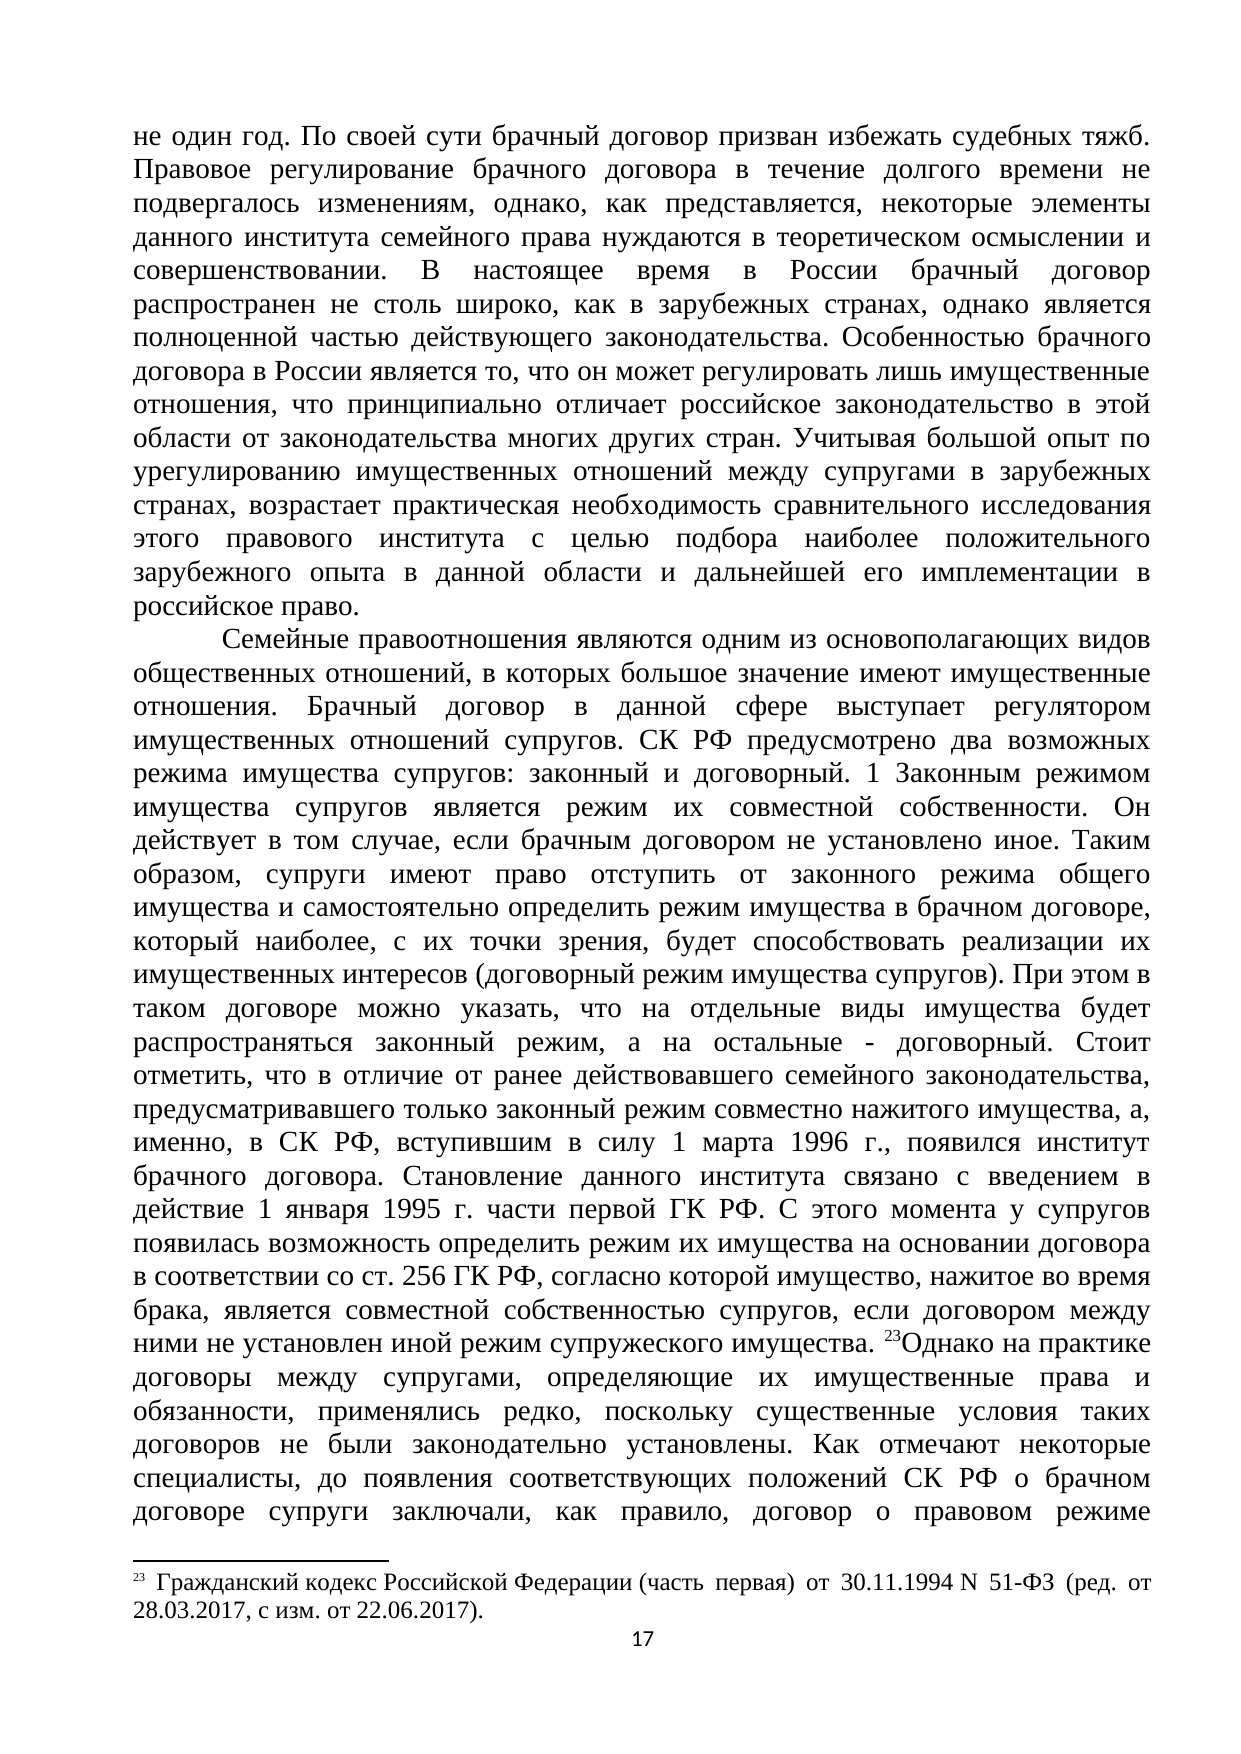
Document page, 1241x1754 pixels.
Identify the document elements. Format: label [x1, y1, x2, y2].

text [133, 118, 1152, 621]
text [133, 621, 1152, 1527]
